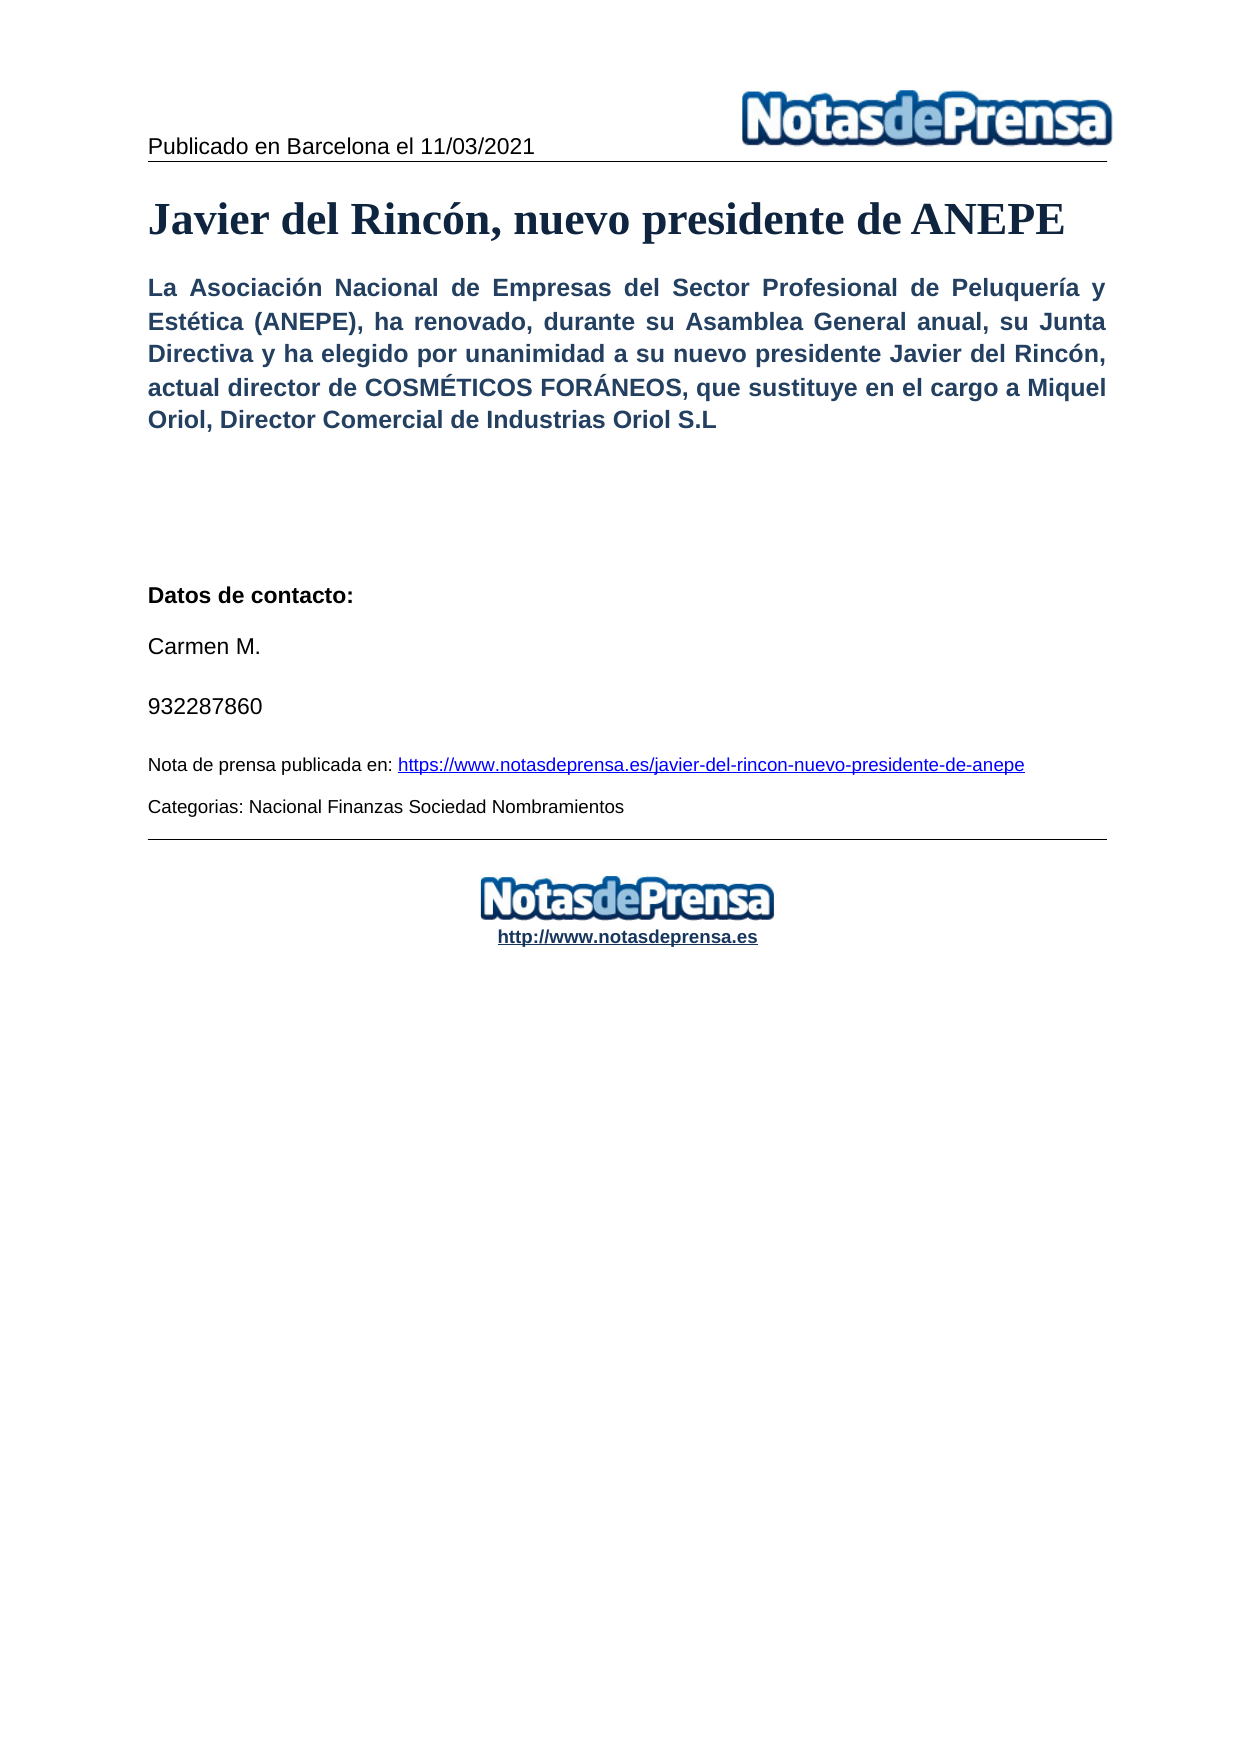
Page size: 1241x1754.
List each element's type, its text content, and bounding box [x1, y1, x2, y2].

picture [480, 876, 775, 922]
text http://www.notasdeprensa.es [148, 926, 1107, 947]
subtitle La Asociación Nacional de Empresas del Sector Profesional de Peluquería y Estética (ANEPE), ha renovado, durante su Asamblea General anual, su Junta Directiva y ha elegido por unanimidad a su nuevo presidente Javier del Rincón, actual director de COSMÉTICOS FORÁNEOS, que sustituye en el cargo a Miquel Oriol, Director Comercial de Industrias Oriol S.L [148, 273, 1107, 434]
text Publicado en Barcelona el 11/03/2021 [148, 133, 1107, 161]
subtitle Javier del Rincón, nuevo presidente de ANEPE [148, 192, 1107, 244]
text Nota de prensa publicada en: https://www.notasdeprensa.es/javier-del-rincon-nuevo-presidente-de-anepe [148, 754, 1107, 775]
text Categorias: Nacional Finanzas Sociedad Nombramientos [148, 796, 1107, 818]
picture [742, 90, 1113, 148]
text Datos de contacto: [148, 582, 1107, 608]
text 932287860 [148, 693, 1063, 719]
text Carmen M. [148, 633, 1063, 659]
